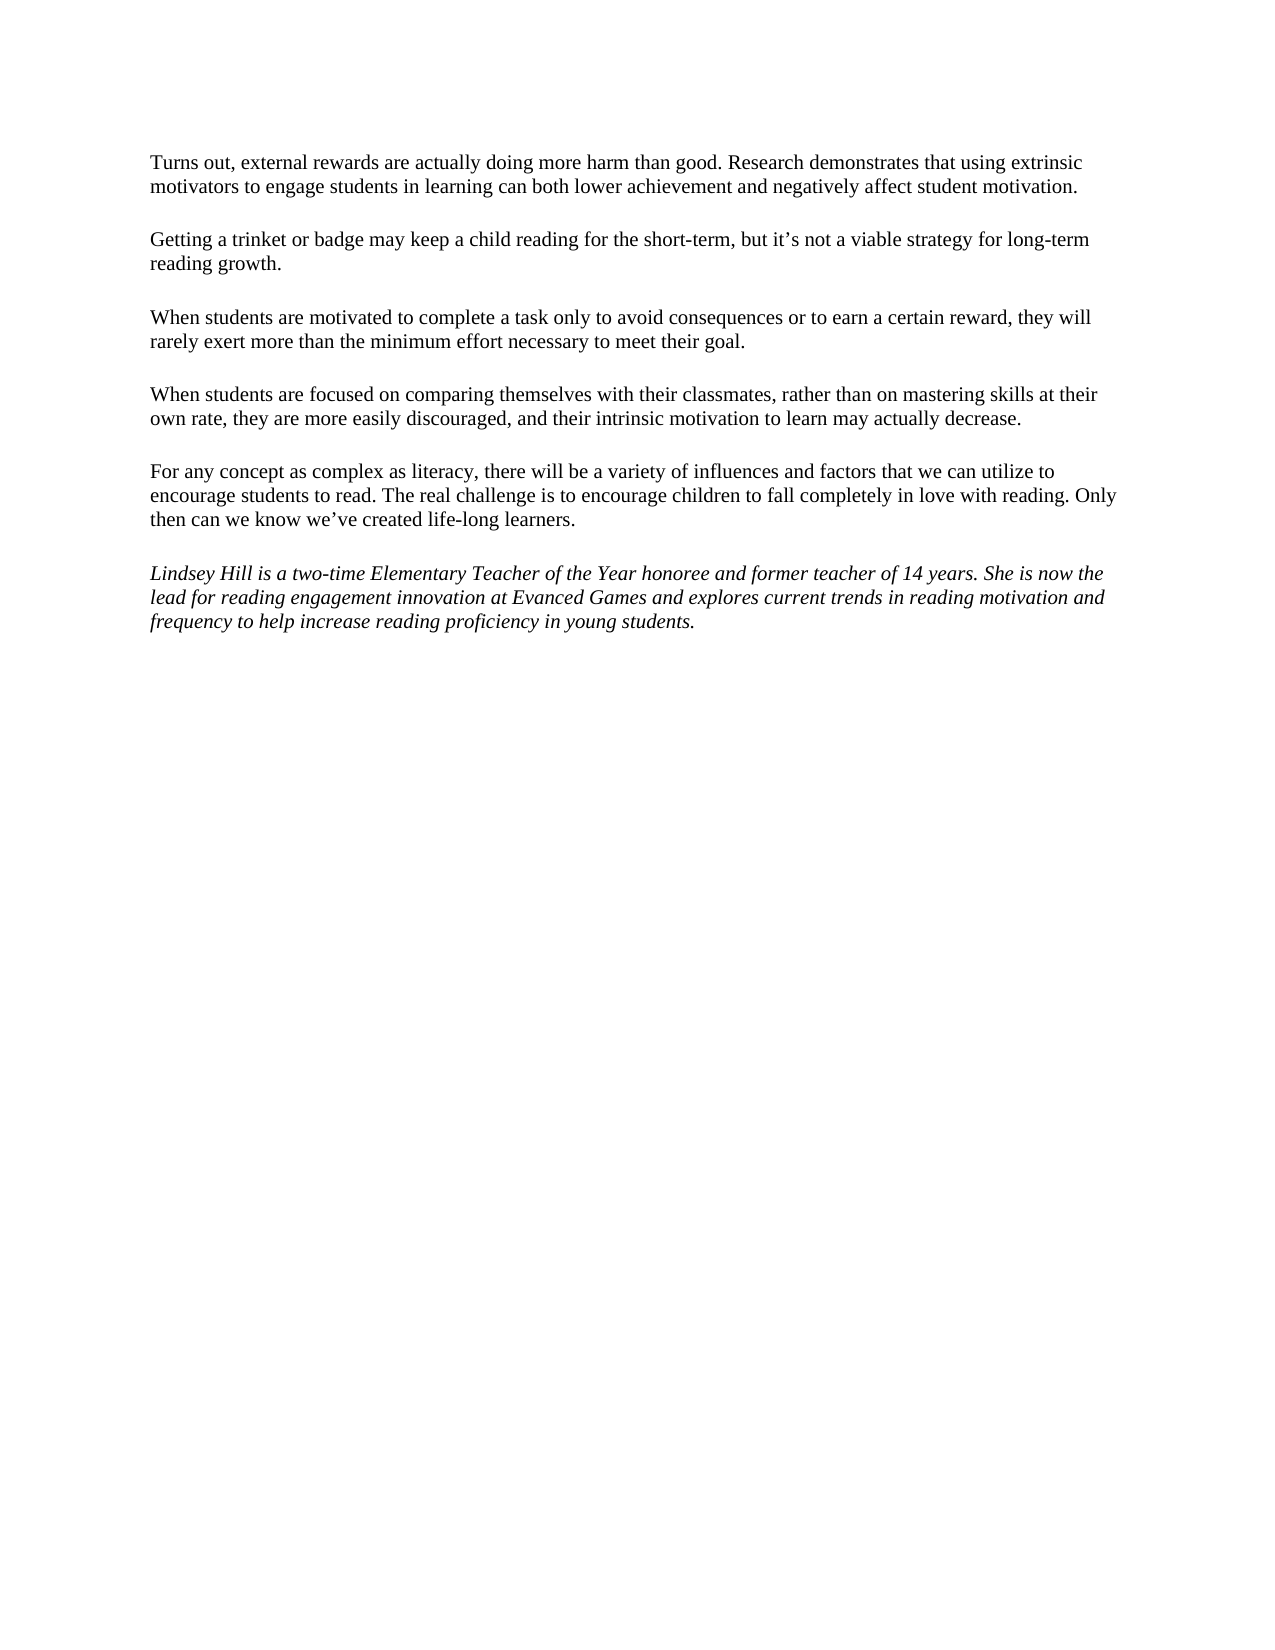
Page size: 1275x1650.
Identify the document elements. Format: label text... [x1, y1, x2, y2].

text For any concept as complex as literacy, there will be a variety of influences and factors that we can utilize to encourage students to read. The real challenge is to encourage children to fall completely in love with reading. Only then can we know we’ve created life-long learners. [150, 459, 1125, 531]
text Lindsey Hill is a two-time Elementary Teacher of the Year honoree and former teacher of 14 years. She is now the lead for reading engagement innovation at Evanced Games and explores current trends in reading motivation and frequency to help increase reading proficiency in young students. [150, 561, 1125, 633]
text When students are focused on comparing themselves with their classmates, rather than on mastering skills at their own rate, they are more easily discouraged, and their intrinsic motivation to learn may actually decrease. [150, 382, 1125, 430]
text Turns out, external rewards are actually doing more harm than good. Research demonstrates that using extrinsic motivators to engage students in learning can both lower achievement and negatively affect student motivation. [150, 150, 1125, 198]
text When students are motivated to complete a task only to avoid consequences or to earn a certain reward, they will rarely exert more than the minimum effort necessary to meet their goal. [150, 304, 1125, 353]
text Getting a trinket or badge may keep a child reading for the short-term, but it’s not a viable strategy for long-term reading growth. [150, 227, 1125, 275]
